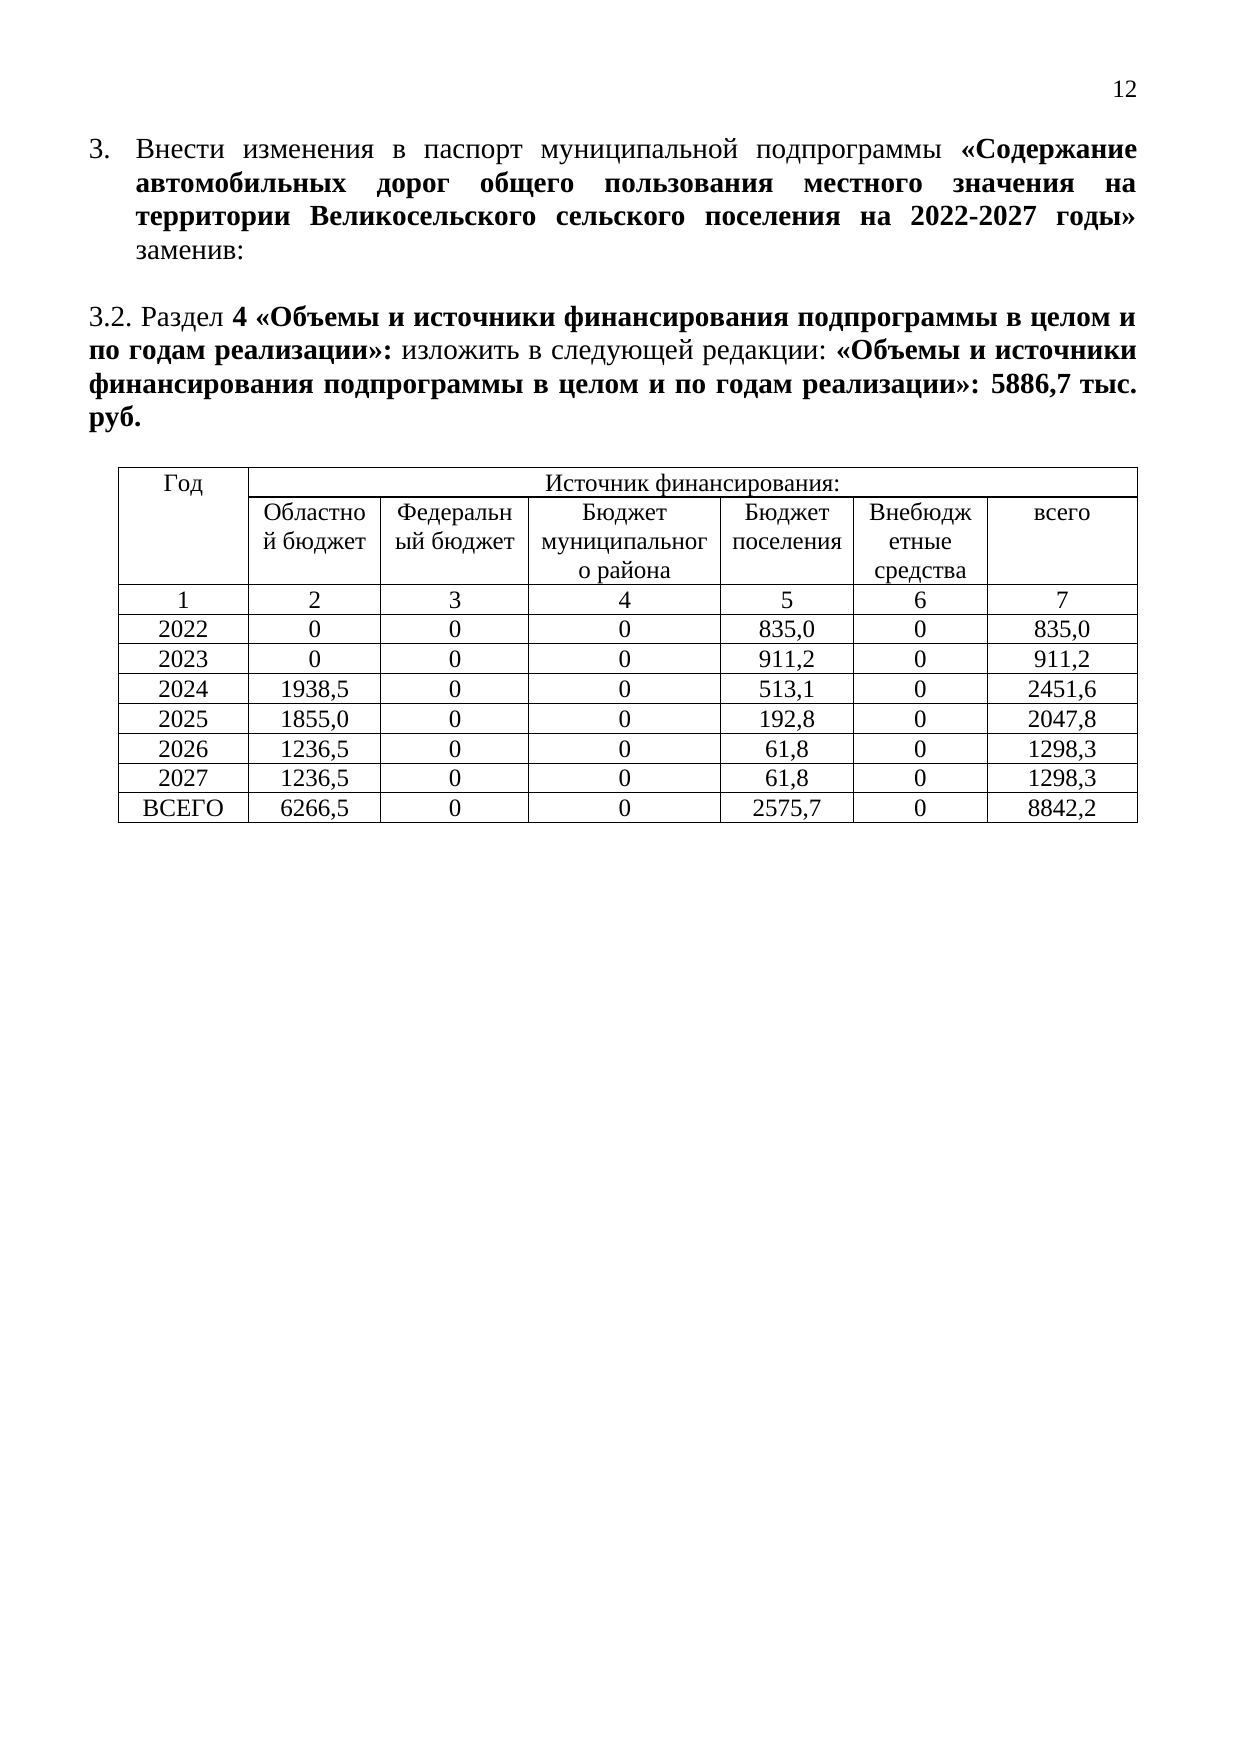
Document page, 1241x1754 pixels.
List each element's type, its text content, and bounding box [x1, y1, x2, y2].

table_cell 0 [529, 793, 720, 822]
table_header Источник финансирования: [249, 468, 1137, 496]
table_cell 0 [854, 615, 987, 643]
table_cell 0 [529, 644, 720, 673]
table_cell 1236,5 [249, 734, 380, 762]
table_cell 0 [381, 793, 528, 822]
table_cell 2022 [119, 615, 248, 643]
table_cell 0 [381, 734, 528, 762]
table_cell 835,0 [721, 615, 853, 643]
table_cell 0 [854, 644, 987, 673]
table_cell 61,8 [721, 734, 853, 762]
table_cell 0 [249, 615, 380, 643]
list Внести изменения в паспорт муниципальной подпрограммы «Содержание автомобильных дорог общего пользования местного значения на территории Великосельского сельского поселения на 2022-2027 годы» заменив: [88, 131, 1137, 265]
table_cell 0 [381, 704, 528, 733]
table_cell 3 [381, 585, 528, 613]
table_cell 0 [529, 734, 720, 762]
table_cell 0 [381, 644, 528, 673]
table_cell Федеральный бюджет [381, 498, 528, 584]
table_cell 835,0 [988, 615, 1137, 643]
table_cell 2025 [119, 704, 248, 733]
table_cell 1855,0 [249, 704, 380, 733]
table_cell 1298,3 [988, 734, 1137, 762]
table_cell 2027 [119, 764, 248, 792]
table_cell ВСЕГО [119, 793, 248, 822]
table_cell 0 [854, 704, 987, 733]
table_cell 0 [381, 615, 528, 643]
table_cell Бюджет поселения [721, 498, 853, 584]
table_cell 0 [854, 793, 987, 822]
table_cell 2451,6 [988, 674, 1137, 703]
table_cell 0 [381, 764, 528, 792]
table_cell 2026 [119, 734, 248, 762]
table_cell 0 [854, 674, 987, 703]
table_cell 61,8 [721, 764, 853, 792]
table_cell 2024 [119, 674, 248, 703]
table_cell 1236,5 [249, 764, 380, 792]
table_cell 1298,3 [988, 764, 1137, 792]
table_cell 6266,5 [249, 793, 380, 822]
table_cell 192,8 [721, 704, 853, 733]
table_cell 6 [854, 585, 987, 613]
text 3.2. Раздел 4 «Объемы и источники финансирования подпрограммы в целом и по годам реализации»: изложить в следующей редакции: «Объемы и источники финансирования подпрограммы в целом и по годам реализации»: 5886,7 тыс. руб. [88, 299, 1137, 433]
table_cell 0 [529, 704, 720, 733]
table_cell 0 [249, 644, 380, 673]
table_cell Внебюджетные средства [854, 498, 987, 584]
table_cell 0 [381, 674, 528, 703]
table_cell 0 [854, 734, 987, 762]
table_cell 1 [119, 585, 248, 613]
table_cell 1938,5 [249, 674, 380, 703]
table_cell 7 [988, 585, 1137, 613]
table_cell 2023 [119, 644, 248, 673]
table_cell 911,2 [988, 644, 1137, 673]
table_cell всего [988, 498, 1137, 584]
table_cell 0 [529, 764, 720, 792]
table_cell 0 [529, 615, 720, 643]
table_cell 2 [249, 585, 380, 613]
table_cell Бюджет муниципального района [529, 498, 720, 584]
table_cell 2575,7 [721, 793, 853, 822]
table_cell 5 [721, 585, 853, 613]
table_cell 513,1 [721, 674, 853, 703]
table_cell 0 [529, 674, 720, 703]
table_cell 4 [529, 585, 720, 613]
table_header Год [119, 468, 248, 584]
table_cell 911,2 [721, 644, 853, 673]
table_cell 8842,2 [988, 793, 1137, 822]
table_cell 0 [854, 764, 987, 792]
table_cell Областной бюджет [249, 498, 380, 584]
table_cell 2047,8 [988, 704, 1137, 733]
